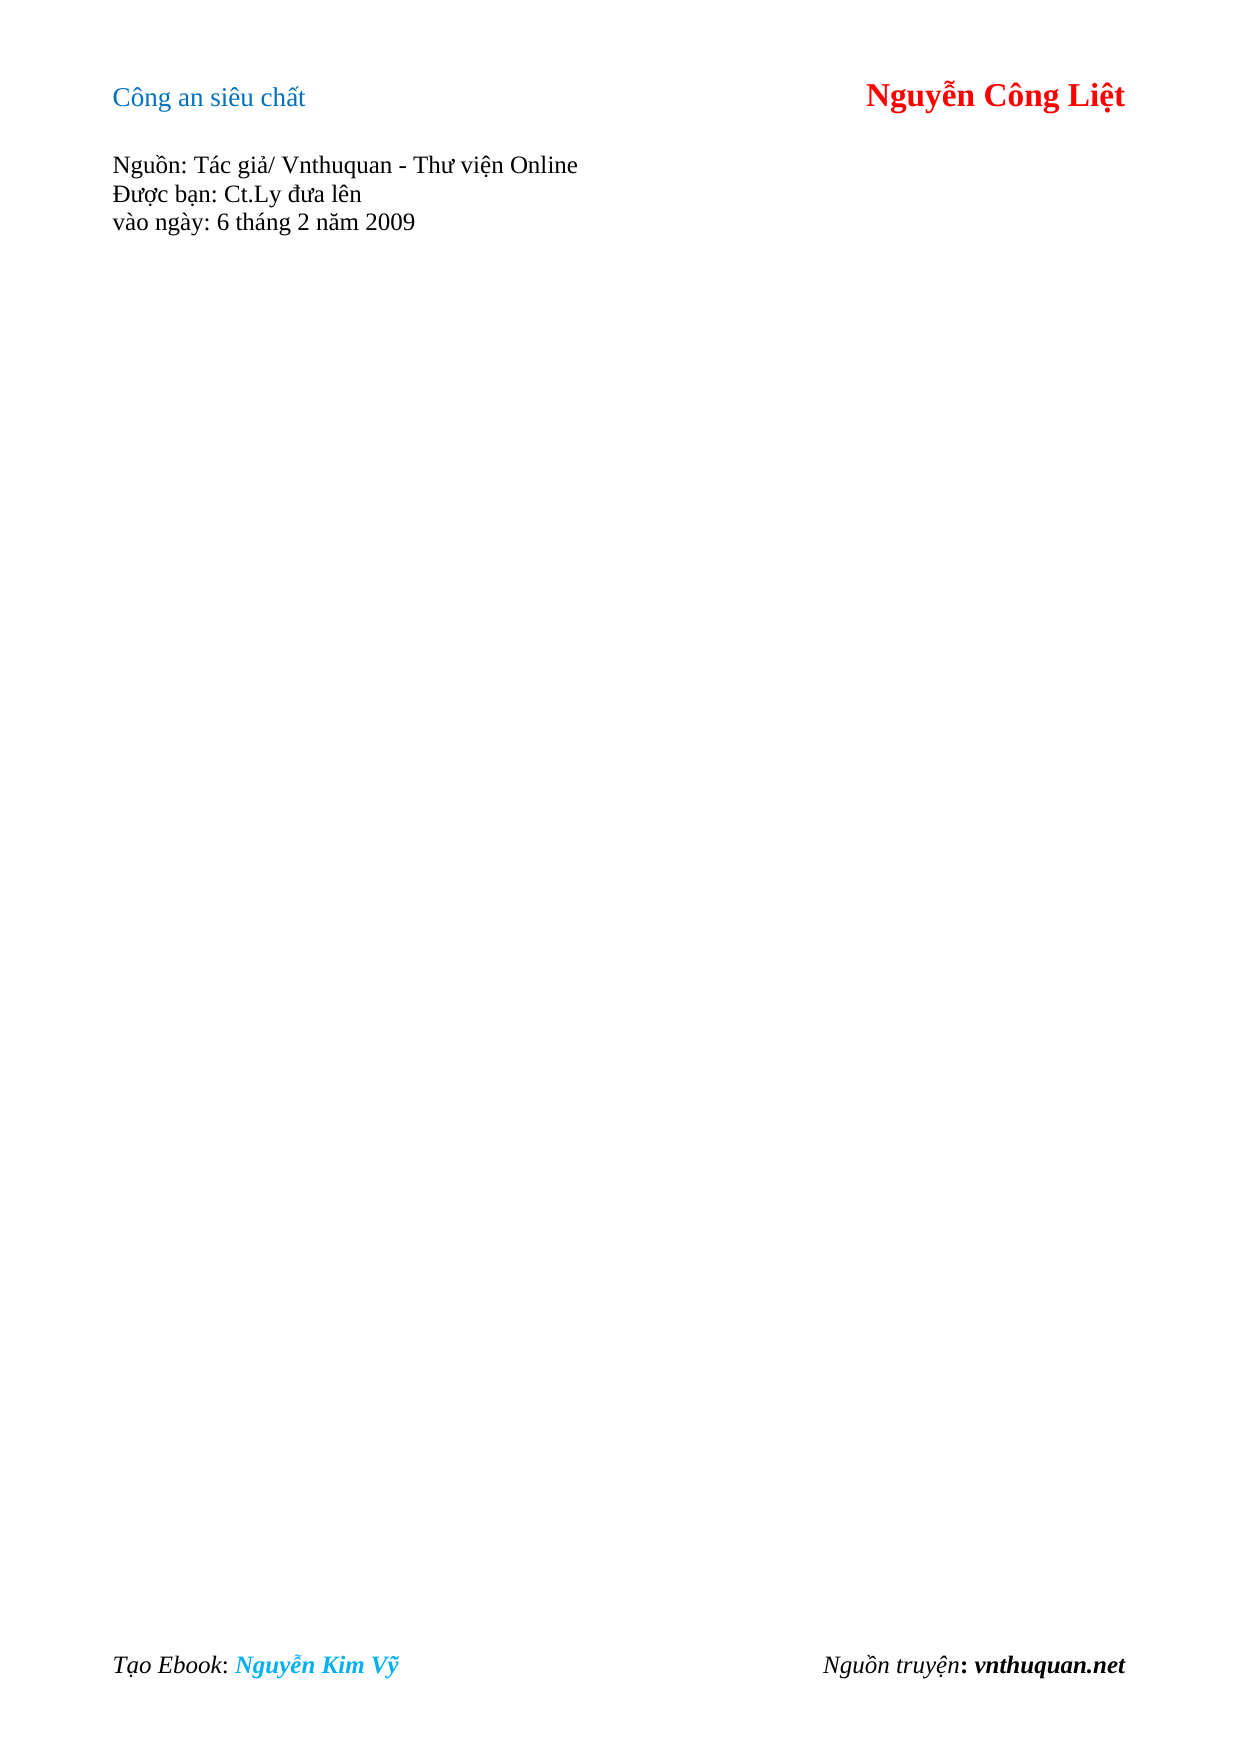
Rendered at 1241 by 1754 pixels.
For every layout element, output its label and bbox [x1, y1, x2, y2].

text [112, 150, 1128, 236]
